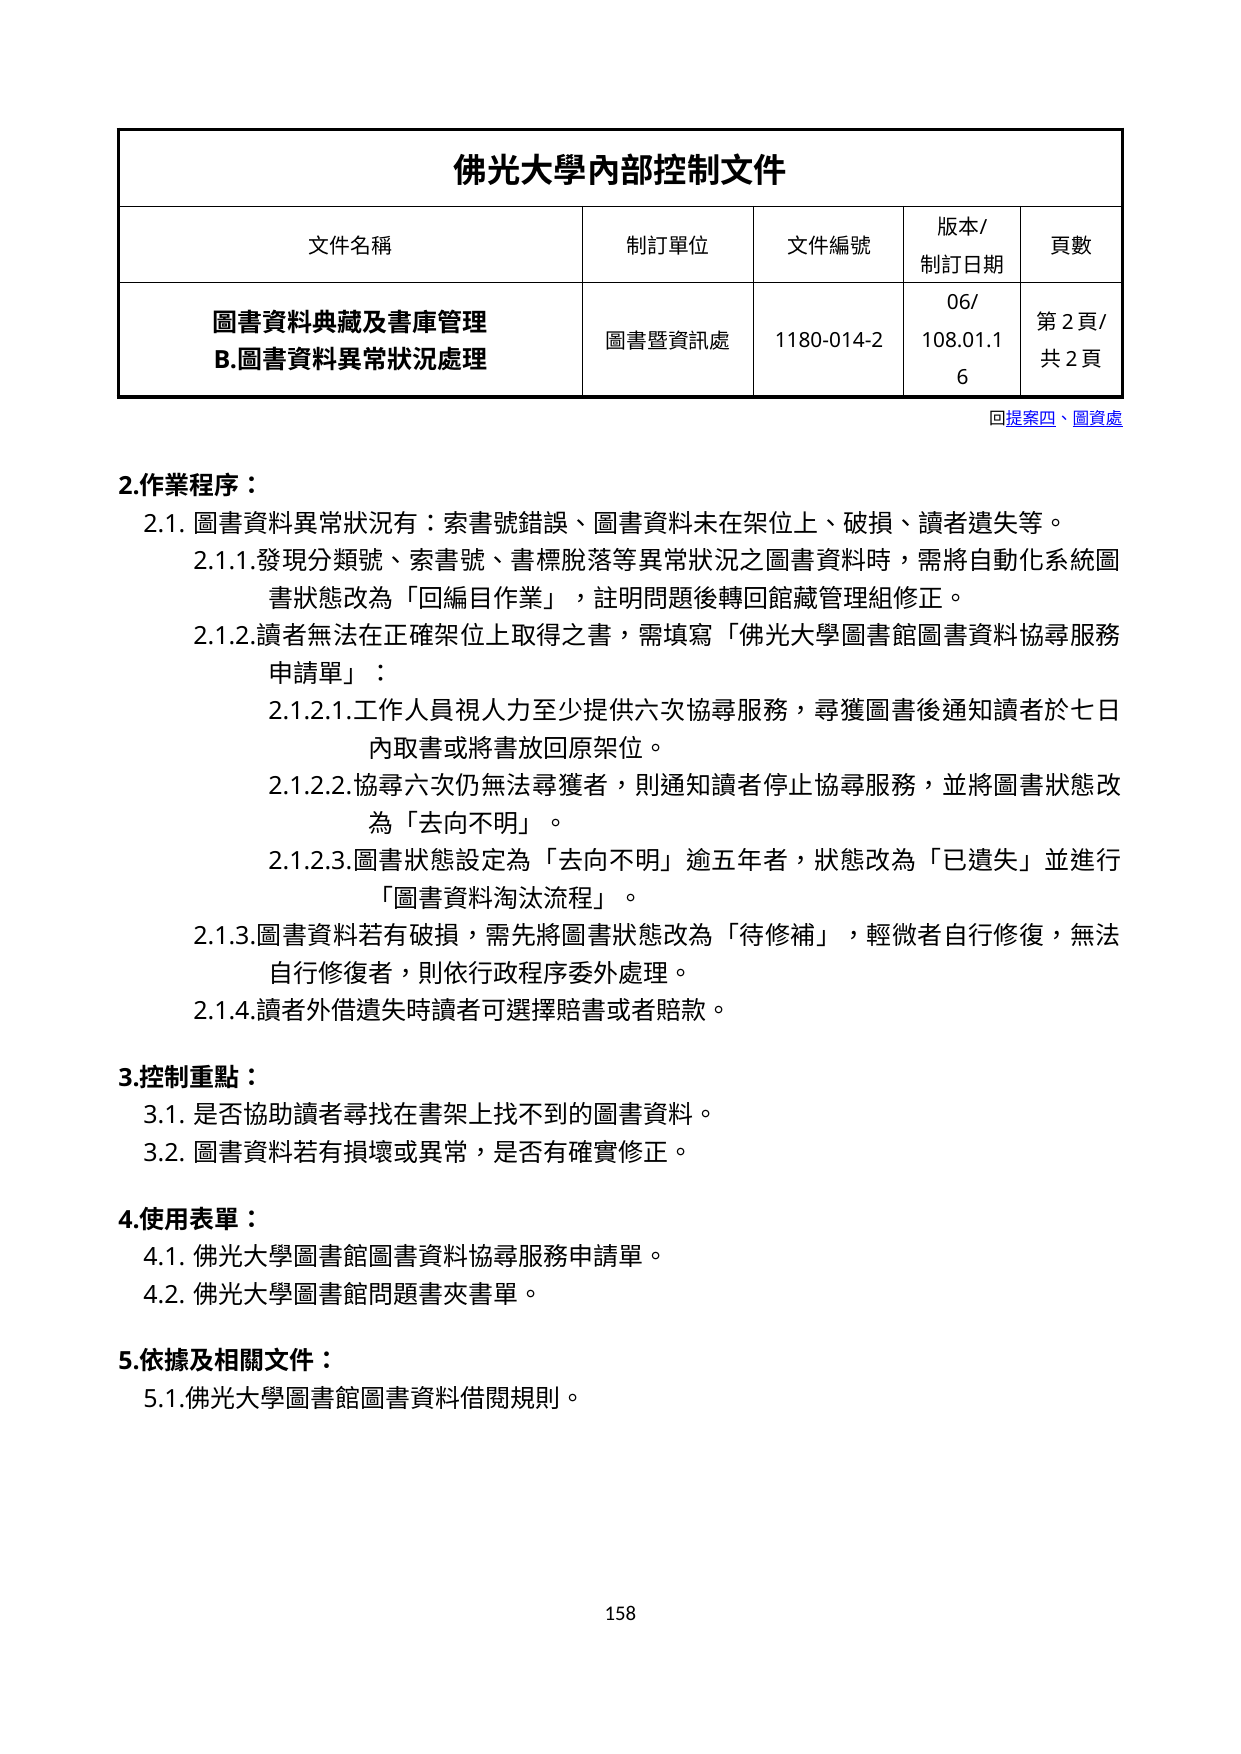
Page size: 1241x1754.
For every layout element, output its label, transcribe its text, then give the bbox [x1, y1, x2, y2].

text 5.1.佛光大學圖書館圖書資料借閱規則。 [143, 1378, 1122, 1415]
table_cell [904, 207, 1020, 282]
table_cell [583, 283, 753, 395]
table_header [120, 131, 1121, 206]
text 3.控制重點： [118, 1057, 1122, 1094]
text 2.1.1.發現分類號、索書號、書標脫落等異常狀況之圖書資料時，需將自動化系統圖書狀態改為「回編目作業」，註明問題後轉回館藏管理組修正。 [193, 540, 1122, 615]
list 是否協助讀者尋找在書架上找不到的圖書資料。 [143, 1094, 1122, 1132]
list 圖書資料若有損壞或異常，是否有確實修正。 [143, 1132, 1122, 1169]
list 佛光大學圖書館問題書夾書單。 [143, 1273, 1122, 1311]
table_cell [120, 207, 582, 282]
list 佛光大學圖書館圖書資料協尋服務申請單。 [143, 1236, 1122, 1273]
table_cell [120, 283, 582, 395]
text 5.依據及相關文件： [118, 1340, 1122, 1378]
text 2.1.4.讀者外借遺失時讀者可選擇賠書或者賠款。 [193, 990, 1122, 1028]
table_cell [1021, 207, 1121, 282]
text 2.1.2.1.工作人員視人力至少提供六次協尋服務，尋獲圖書後通知讀者於七日內取書或將書放回原架位。 [268, 690, 1122, 765]
text 2.1.2.2.協尋六次仍無法尋獲者，則通知讀者停止協尋服務，並將圖書狀態改為「去向不明」。 [268, 765, 1122, 840]
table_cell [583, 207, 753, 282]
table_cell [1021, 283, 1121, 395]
text 2.作業程序： [118, 465, 1122, 503]
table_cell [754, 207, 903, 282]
list 圖書資料異常狀況有：索書號錯誤、圖書資料未在架位上、破損、讀者遺失等。 [143, 503, 1122, 540]
text 回提案四、圖資處 [118, 399, 1122, 436]
text 2.1.2.3.圖書狀態設定為「去向不明」逾五年者，狀態改為「已遺失」並進行「圖書資料淘汰流程」。 [268, 840, 1122, 915]
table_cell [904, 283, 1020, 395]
text 2.1.3.圖書資料若有破損，需先將圖書狀態改為「待修補」，輕微者自行修復，無法自行修復者，則依行政程序委外處理。 [193, 915, 1122, 990]
text 4.使用表單： [118, 1198, 1122, 1236]
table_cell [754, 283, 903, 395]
text 2.1.2.讀者無法在正確架位上取得之書，需填寫「佛光大學圖書館圖書資料協尋服務申請單」： [193, 615, 1122, 690]
